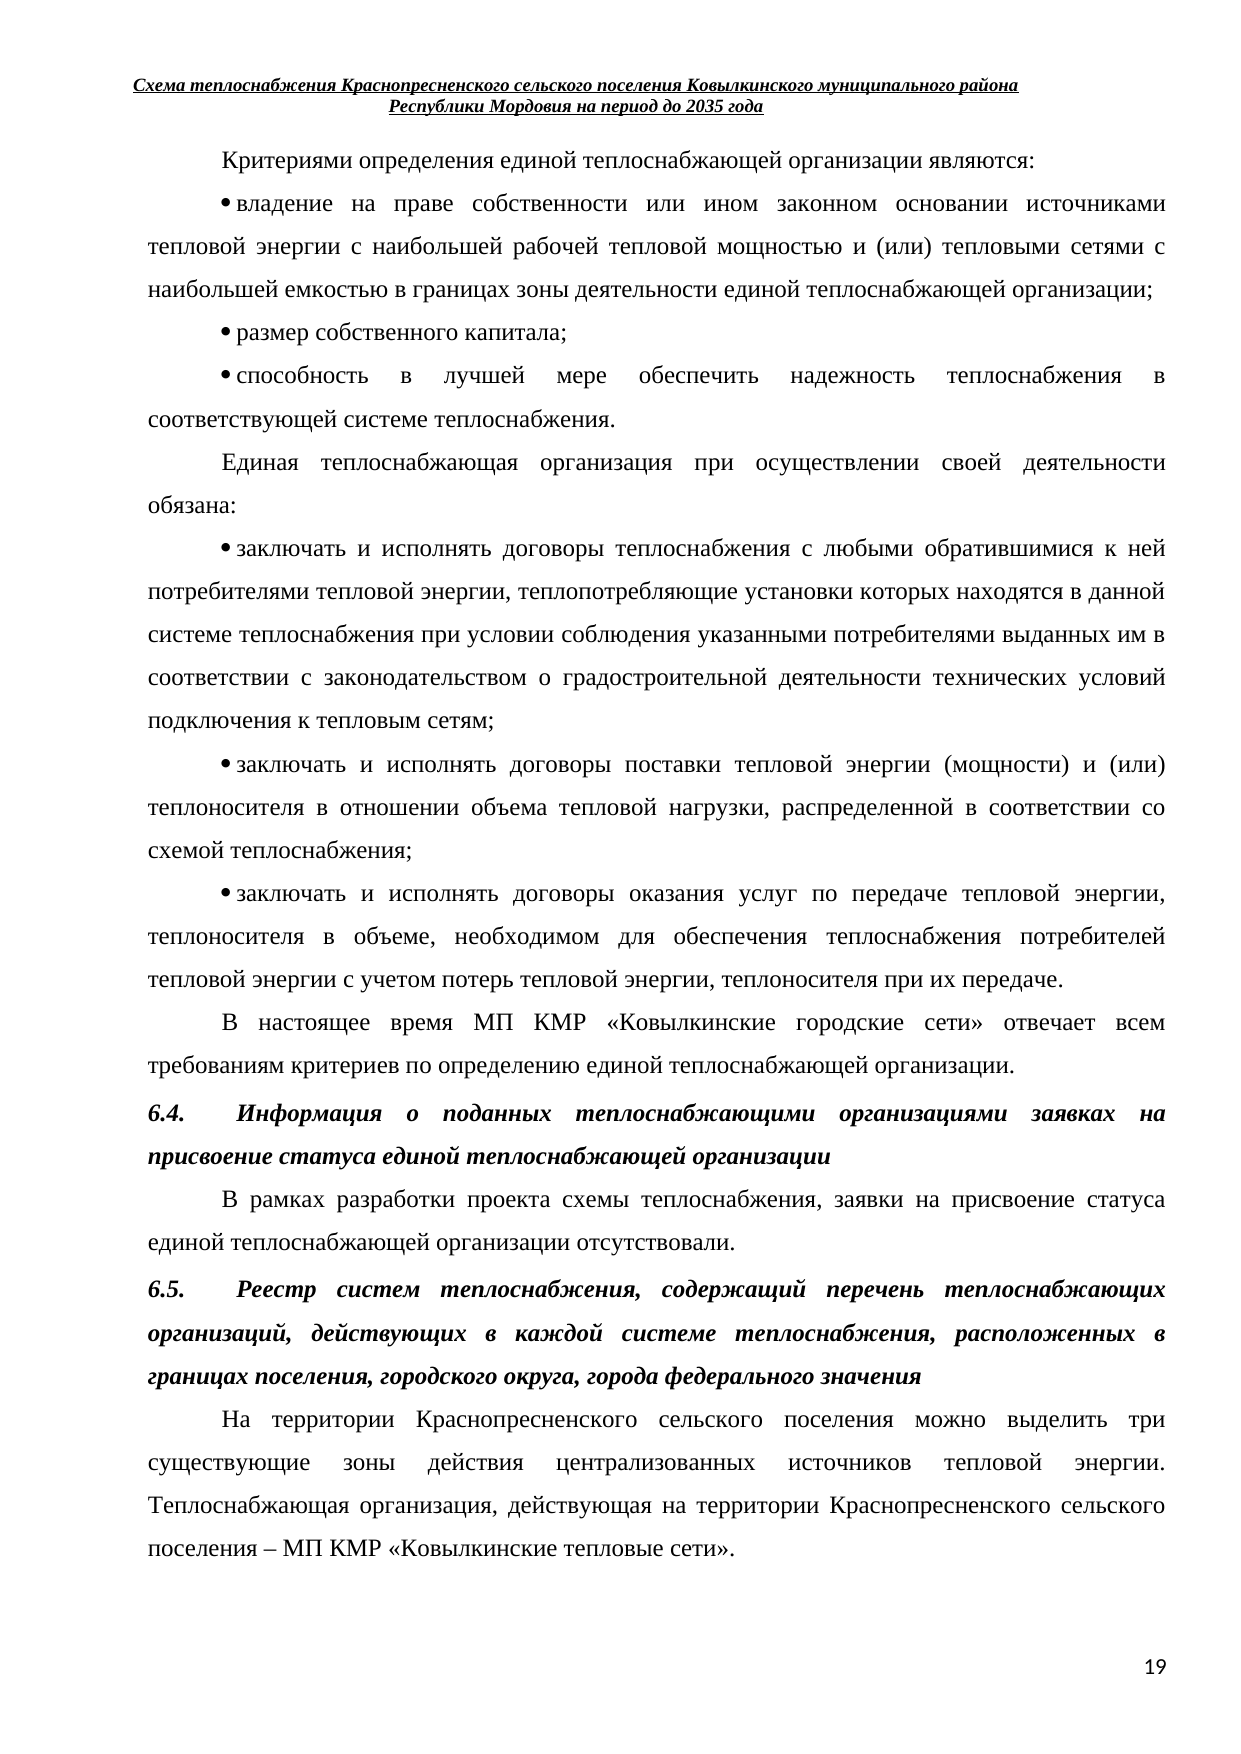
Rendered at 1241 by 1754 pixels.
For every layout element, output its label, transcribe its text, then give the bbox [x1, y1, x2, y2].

list заключать и исполнять договоры оказания услуг по передаче тепловой энергии, теплоносителя в объеме, необходимом для обеспечения теплоснабжения потребителей тепловой энергии с учетом потерь тепловой энергии, теплоносителя при их передаче. [148, 878, 1166, 993]
subtitle 6.4. Информация о поданных теплоснабжающими организациями заявках на присвоение статуса единой теплоснабжающей организации [148, 1098, 1166, 1170]
subtitle 6.5. Реестр систем теплоснабжения, содержащий перечень теплоснабжающих организаций, действующих в каждой системе теплоснабжения, расположенных в границах поселения, городского округа, города федерального значения [148, 1274, 1166, 1389]
text На территории Краснопресненского сельского поселения можно выделить три существующие зоны действия централизованных источников тепловой энергии. Теплоснабжающая организация, действующая на территории Краснопресненского сельского поселения – МП КМР «Ковылкинские тепловые сети». [148, 1404, 1166, 1562]
list способность в лучшей мере обеспечить надежность теплоснабжения в соответствующей системе теплоснабжения. [148, 361, 1166, 432]
text Критериями определения единой теплоснабжающей организации являются: [148, 145, 1166, 174]
list владение на праве собственности или ином законном основании источниками тепловой энергии с наибольшей рабочей тепловой мощностью и (или) тепловыми сетями с наибольшей емкостью в границах зоны деятельности единой теплоснабжающей организации; [148, 188, 1166, 303]
text В рамках разработки проекта схемы теплоснабжения, заявки на присвоение статуса единой теплоснабжающей организации отсутствовали. [148, 1184, 1166, 1256]
text В настоящее время МП КМР «Ковылкинские городские сети» отвечает всем требованиям критериев по определению единой теплоснабжающей организации. [148, 1007, 1166, 1079]
text Единая теплоснабжающая организация при осуществлении своей деятельности обязана: [148, 447, 1166, 519]
list размер собственного капитала; [148, 317, 1166, 346]
list заключать и исполнять договоры поставки тепловой энергии (мощности) и (или) теплоносителя в отношении объема тепловой нагрузки, распределенной в соответствии со схемой теплоснабжения; [148, 749, 1166, 864]
list заключать и исполнять договоры теплоснабжения с любыми обратившимися к ней потребителями тепловой энергии, теплопотребляющие установки которых находятся в данной системе теплоснабжения при условии соблюдения указанными потребителями выданных им в соответствии с законодательством о градостроительной деятельности технических условий подключения к тепловым сетям; [148, 533, 1166, 734]
